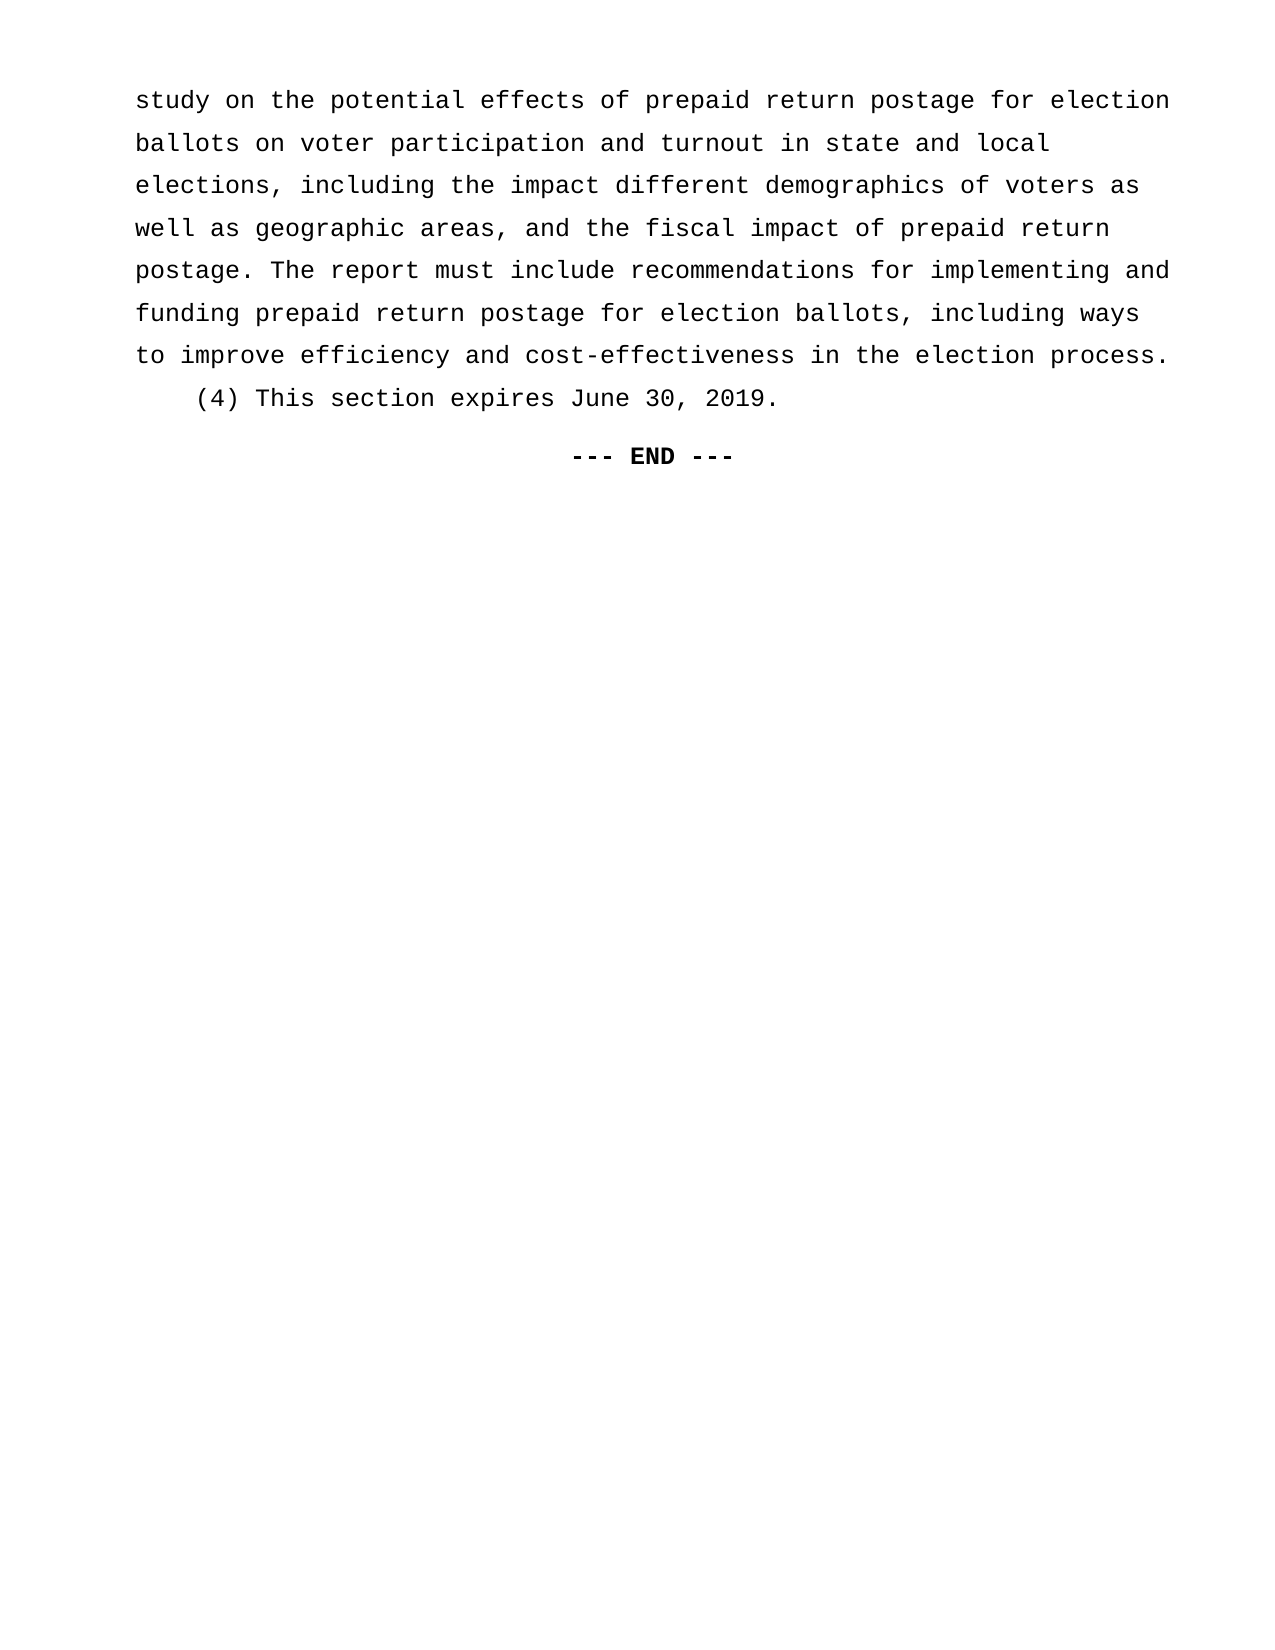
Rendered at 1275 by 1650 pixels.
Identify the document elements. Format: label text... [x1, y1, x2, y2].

text --- END --- [135, 443, 1170, 472]
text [135, 75, 1170, 372]
text (4) This section expires June 30, 2019. [135, 372, 1170, 415]
